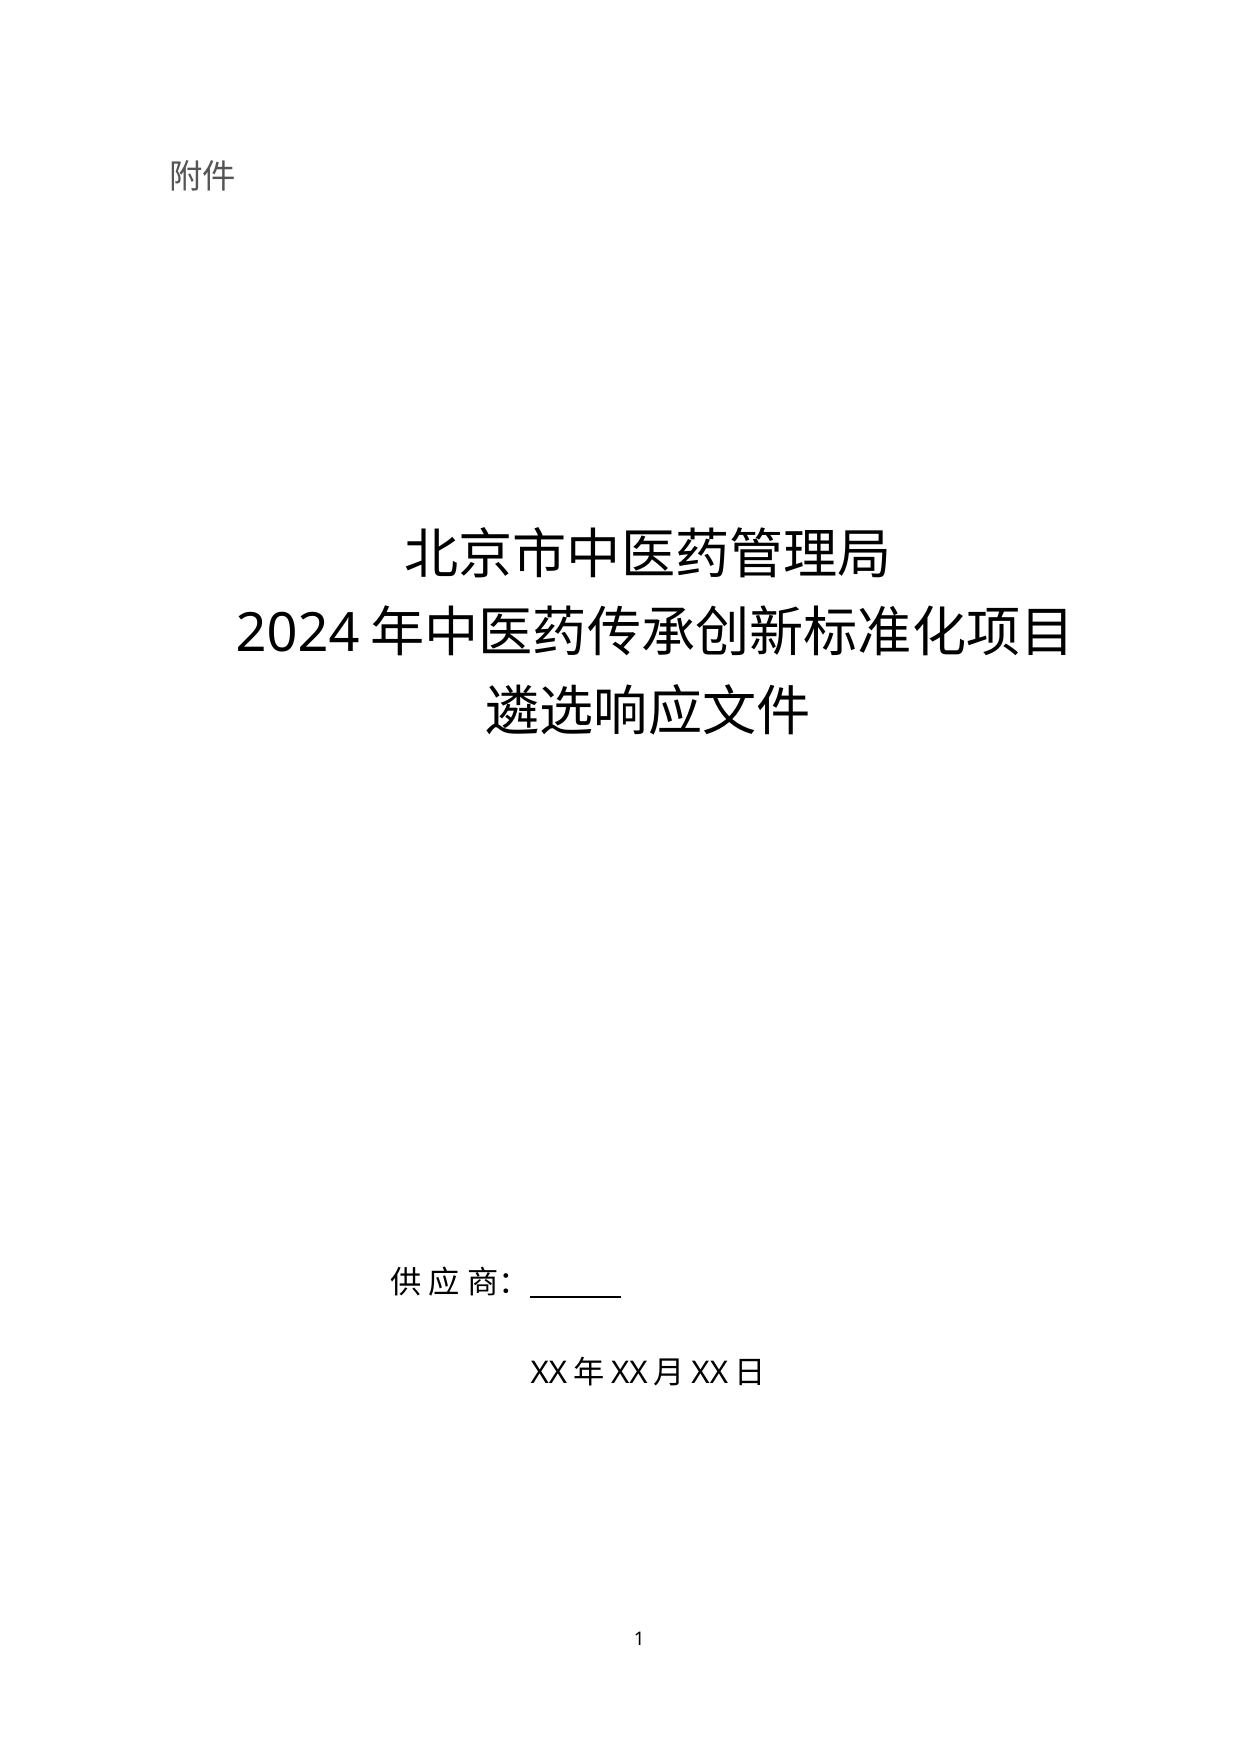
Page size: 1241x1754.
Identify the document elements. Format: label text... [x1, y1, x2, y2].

text 2024年中医药传承创新标准化项目 [169, 589, 1127, 667]
text 供 应 商： [169, 1257, 1127, 1302]
text 遴选响应文件 [169, 667, 1127, 746]
text XX年XX月XX日 [169, 1348, 1127, 1393]
text 附件 [169, 150, 1127, 198]
text 北京市中医药管理局 [169, 510, 1127, 589]
